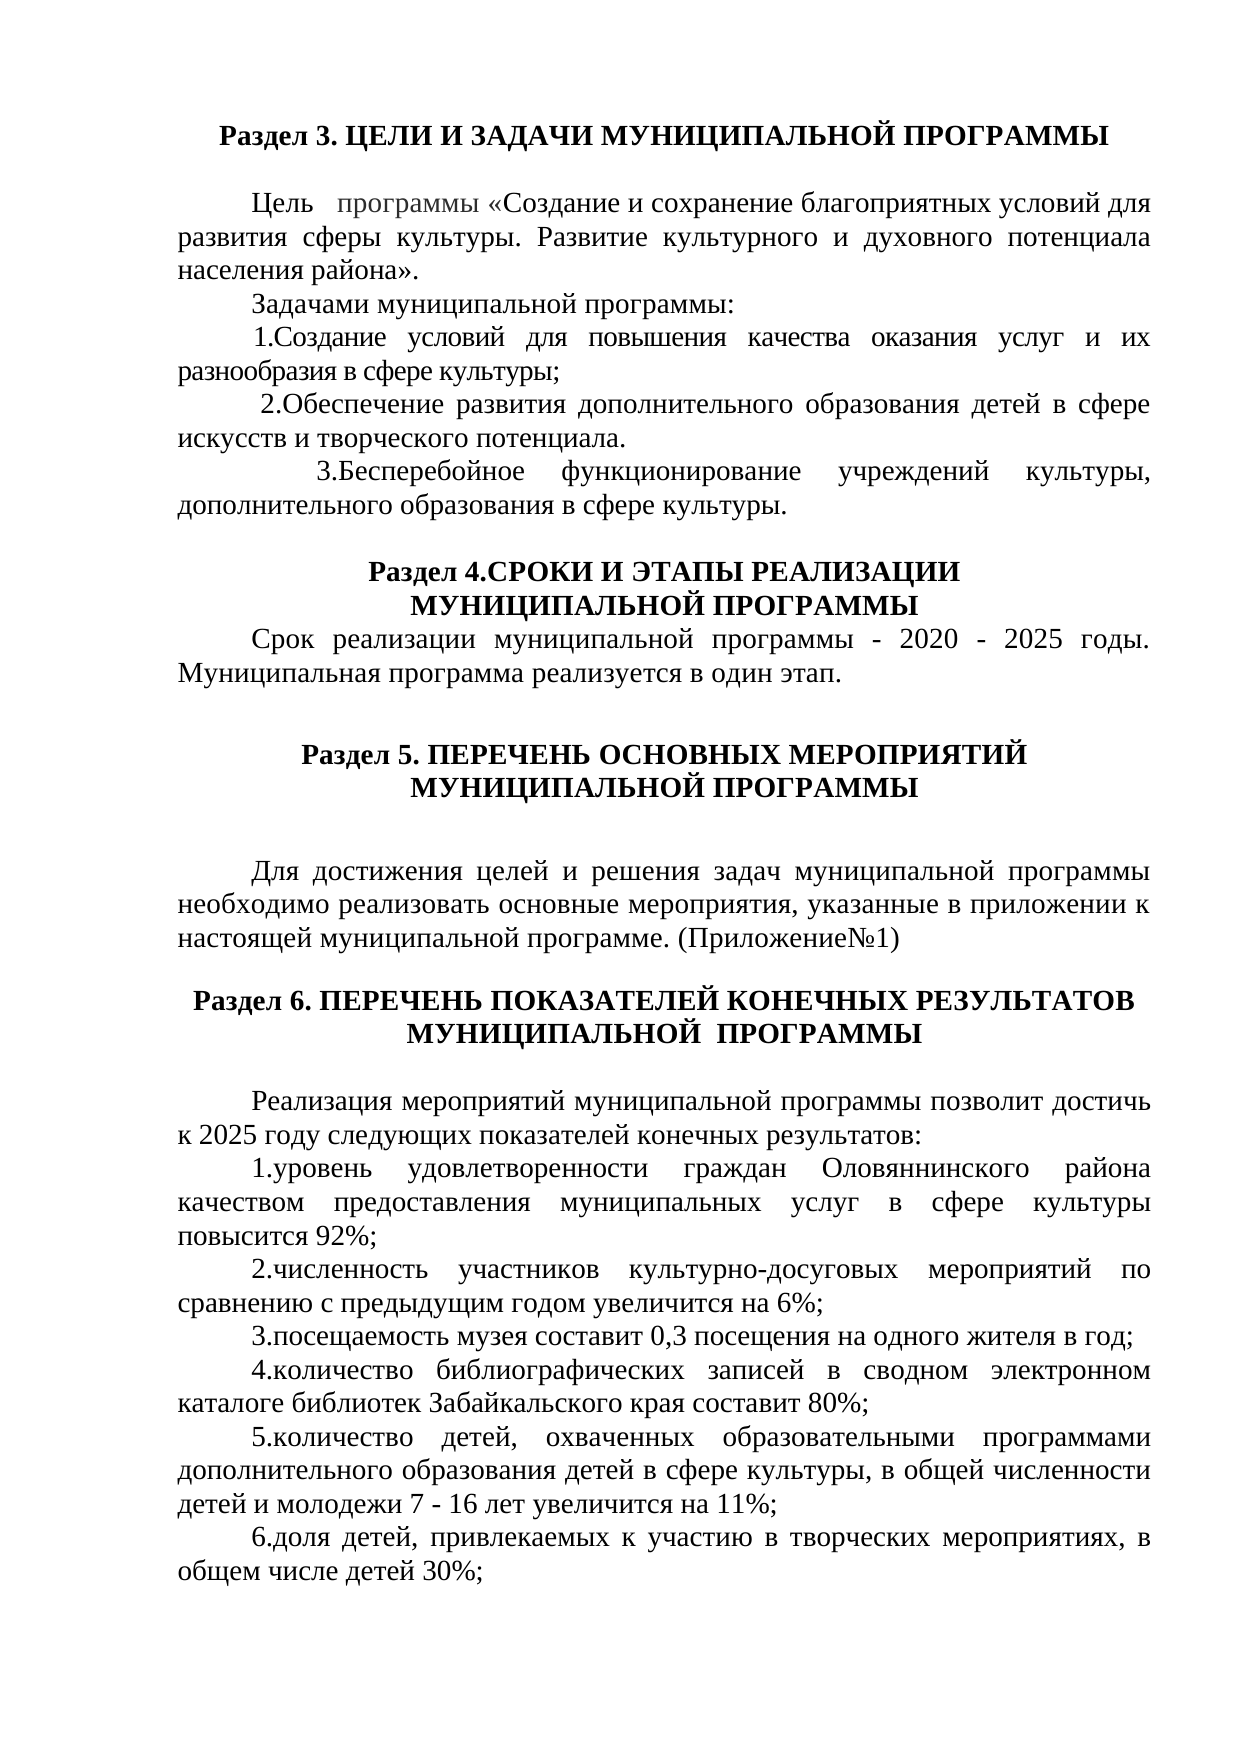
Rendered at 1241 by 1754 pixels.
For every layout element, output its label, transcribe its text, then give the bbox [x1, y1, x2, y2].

text Задачами муниципальной программы: [177, 286, 1152, 319]
text Раздел 3. ЦЕЛИ И ЗАДАЧИ МУНИЦИПАЛЬНОЙ ПРОГРАММЫ [177, 118, 1152, 152]
text Срок реализации муниципальной программы - 2020 - 2025 годы. Муниципальная программа реализуется в один этап. [177, 621, 1152, 688]
text Раздел 4.СРОКИ И ЭТАПЫ РЕАЛИЗАЦИИ [177, 554, 1152, 588]
text Раздел 5. ПЕРЕЧЕНЬ ОСНОВНЫХ МЕРОПРИЯТИЙ МУНИЦИПАЛЬНОЙ ПРОГРАММЫ [177, 737, 1152, 804]
text МУНИЦИПАЛЬНОЙ ПРОГРАММЫ [177, 588, 1152, 621]
text Для достижения целей и решения задач муниципальной программы необходимо реализовать основные мероприятия, указанные в приложении к настоящей муниципальной программе. (Приложение№1) [177, 853, 1152, 953]
text 3.Бесперебойное функционирование учреждений культуры, дополнительного образования в сфере культуры. [177, 453, 1152, 521]
text 5.количество детей, охваченных образовательными программами дополнительного образования детей в сфере культуры, в общей численности детей и молодежи 7 - 16 лет увеличится на 11%; [177, 1419, 1152, 1519]
text Реализация мероприятий муниципальной программы позволит достичь к 2025 году следующих показателей конечных результатов: [177, 1083, 1152, 1151]
text Цель программы «Создание и сохранение благоприятных условий для развития сферы культуры. Развитие культурного и духовного потенциала населения района». [177, 185, 1152, 286]
text 2.численность участников культурно-досуговых мероприятий по сравнению с предыдущим годом увеличится на 6%; [177, 1251, 1152, 1318]
text 3.посещаемость музея составит 0,3 посещения на одного жителя в год; [177, 1318, 1152, 1352]
text 1.Создание условий для повышения качества оказания услуг и их разнообразия в сфере культуры; [177, 319, 1152, 386]
text 6.доля детей, привлекаемых к участию в творческих мероприятиях, в общем числе детей 30%; [177, 1519, 1152, 1587]
text 2.Обеспечение развития дополнительного образования детей в сфере искусств и творческого потенциала. [177, 386, 1152, 453]
text 4.количество библиографических записей в сводном электронном каталоге библиотек Забайкальского края составит 80%; [177, 1352, 1152, 1419]
text Раздел 6. ПЕРЕЧЕНЬ ПОКАЗАТЕЛЕЙ КОНЕЧНЫХ РЕЗУЛЬТАТОВ МУНИЦИПАЛЬНОЙ ПРОГРАММЫ [177, 983, 1152, 1050]
text 1.уровень удовлетворенности граждан Оловяннинского района качеством предоставления муниципальных услуг в сфере культуры повысится 92%; [177, 1151, 1152, 1251]
